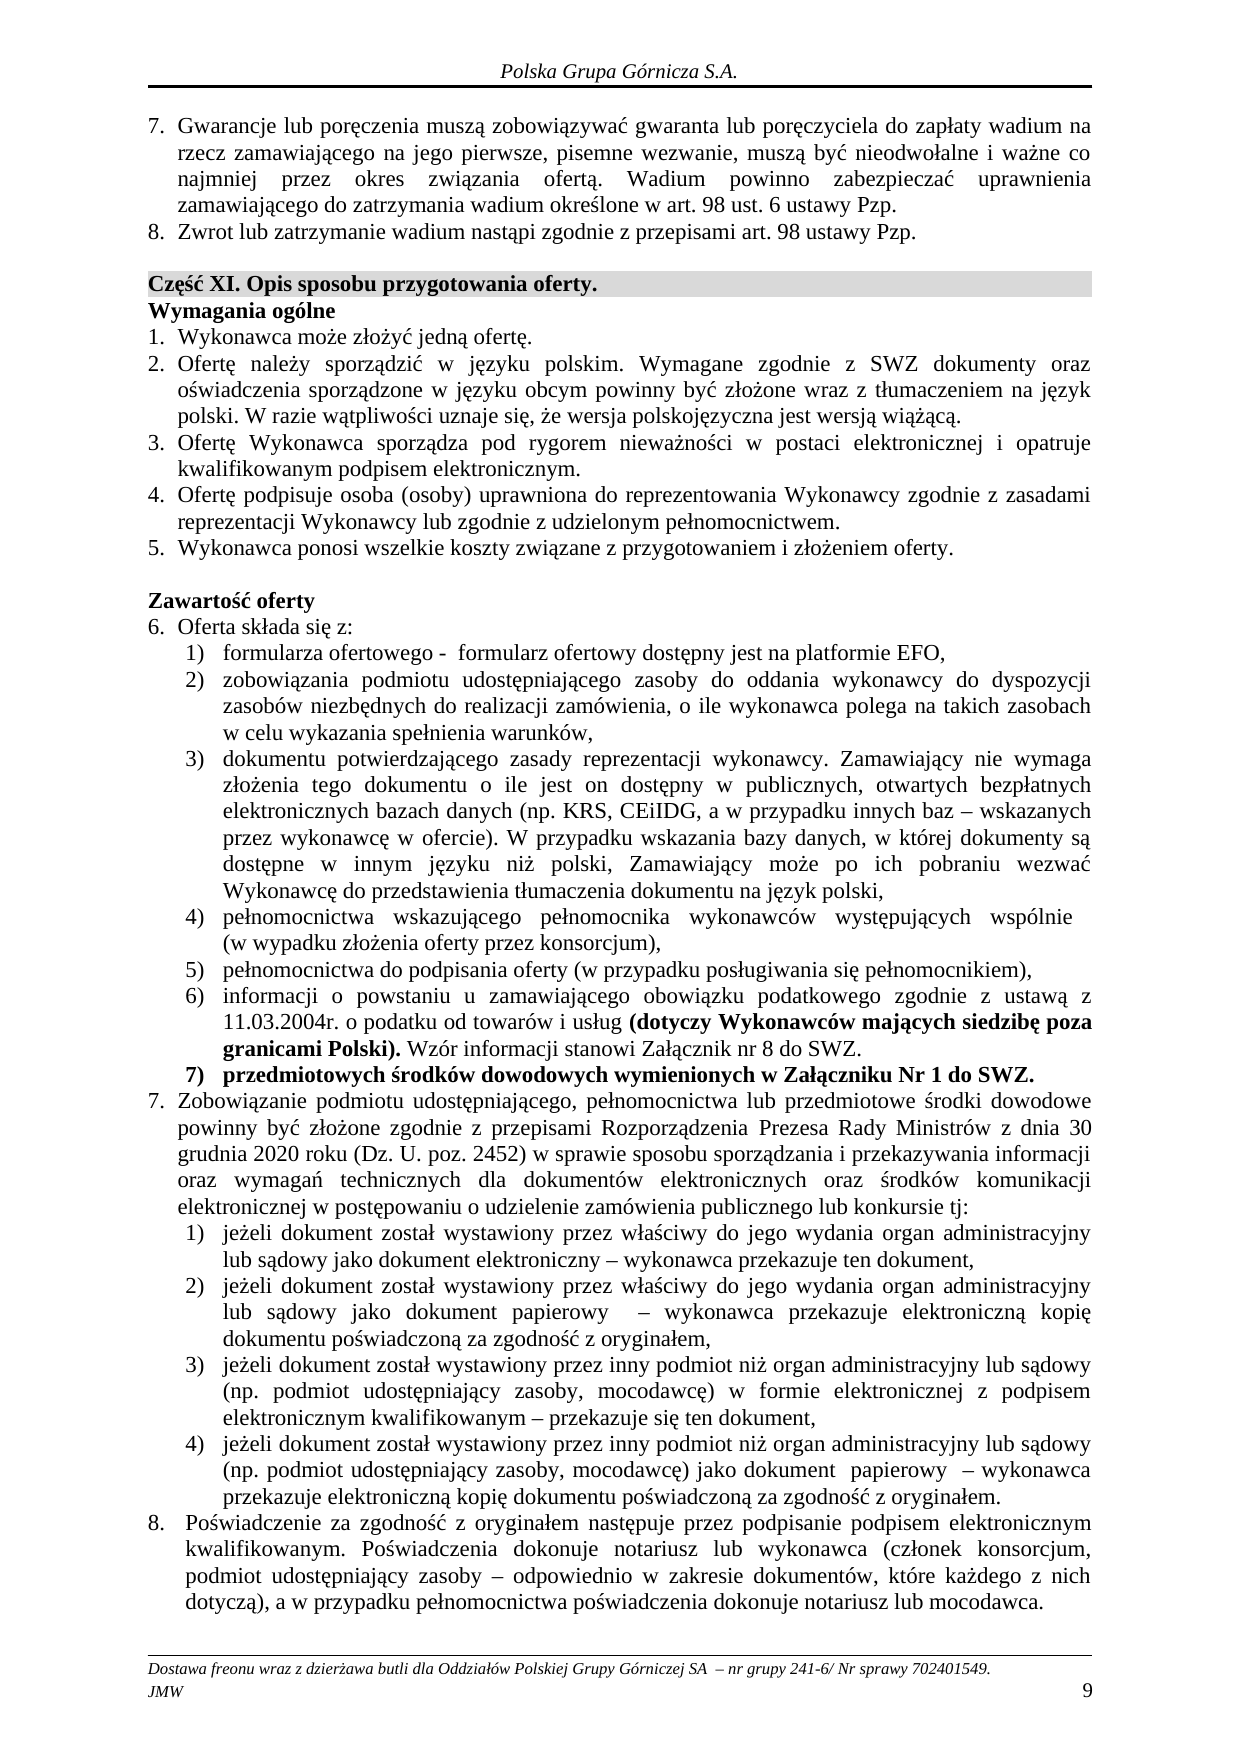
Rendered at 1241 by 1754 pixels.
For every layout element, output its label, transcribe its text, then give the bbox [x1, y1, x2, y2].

list dokumentu potwierdzającego zasady reprezentacji wykonawcy. Zamawiający nie wymaga złożenia tego dokumentu o ile jest on dostępny w publicznych, otwartych bezpłatnych elektronicznych bazach danych (np. KRS, CEiIDG, a w przypadku innych baz – wskazanych przez wykonawcę w ofercie). W przypadku wskazania bazy danych, w której dokumenty są dostępne w innym języku niż polski, Zamawiający może po ich pobraniu wezwać Wykonawcę do przedstawienia tłumaczenia dokumentu na język polski, [185, 745, 1092, 903]
list pełnomocnictwa wskazującego pełnomocnika wykonawców występujących wspólnie (w wypadku złożenia oferty przez konsorcjum), [185, 903, 1092, 956]
list informacji o powstaniu u zamawiającego obowiązku podatkowego zgodnie z ustawą z 11.03.2004r. o podatku od towarów i usług (dotyczy Wykonawców mających siedzibę poza granicami Polski). Wzór informacji stanowi Załącznik nr 8 do SWZ. [185, 982, 1092, 1061]
list Poświadczenie za zgodność z oryginałem następuje przez podpisanie podpisem elektronicznym kwalifikowanym. Poświadczenia dokonuje notariusz lub wykonawca (członek konsorcjum, podmiot udostępniający zasoby – odpowiednio w zakresie dokumentów, które każdego z nich dotyczą), a w przypadku pełnomocnictwa poświadczenia dokonuje notariusz lub mocodawca. [148, 1509, 1092, 1614]
list jeżeli dokument został wystawiony przez inny podmiot niż organ administracyjny lub sądowy (np. podmiot udostępniający zasoby, mocodawcę) jako dokument papierowy – wykonawca przekazuje elektroniczną kopię dokumentu poświadczoną za zgodność z oryginałem. [185, 1430, 1092, 1509]
text Zawartość oferty [148, 587, 1092, 613]
list Wykonawca ponosi wszelkie koszty związane z przygotowaniem i złożeniem oferty. [148, 534, 1092, 560]
list Gwarancje lub poręczenia muszą zobowiązywać gwaranta lub poręczyciela do zapłaty wadium na rzecz zamawiającego na jego pierwsze, pisemne wezwanie, muszą być nieodwołalne i ważne co najmniej przez okres związania ofertą. Wadium powinno zabezpieczać uprawnienia zamawiającego do zatrzymania wadium określone w art. 98 ust. 6 ustawy Pzp. [148, 112, 1092, 218]
list jeżeli dokument został wystawiony przez właściwy do jego wydania organ administracyjny lub sądowy jako dokument elektroniczny – wykonawca przekazuje ten dokument, [185, 1219, 1092, 1272]
subtitle Część XI. Opis sposobu przygotowania oferty. [148, 271, 1092, 297]
list Oferta składa się z: [148, 613, 1092, 639]
list Wykonawca może złożyć jedną ofertę. [148, 323, 1092, 349]
list zobowiązania podmiotu udostępniającego zasoby do oddania wykonawcy do dyspozycji zasobów niezbędnych do realizacji zamówienia, o ile wykonawca polega na takich zasobach w celu wykazania spełnienia warunków, [185, 666, 1092, 745]
list Ofertę należy sporządzić w języku polskim. Wymagane zgodnie z SWZ dokumenty oraz oświadczenia sporządzone w języku obcym powinny być złożone wraz z tłumaczeniem na język polski. W razie wątpliwości uznaje się, że wersja polskojęzyczna jest wersją wiążącą. [148, 349, 1092, 429]
list Ofertę Wykonawca sporządza pod rygorem nieważności w postaci elektronicznej i opatruje kwalifikowanym podpisem elektronicznym. [148, 429, 1092, 481]
list jeżeli dokument został wystawiony przez właściwy do jego wydania organ administracyjny lub sądowy jako dokument papierowy – wykonawca przekazuje elektroniczną kopię dokumentu poświadczoną za zgodność z oryginałem, [185, 1272, 1092, 1351]
list Ofertę podpisuje osoba (osoby) uprawniona do reprezentowania Wykonawcy zgodnie z zasadami reprezentacji Wykonawcy lub zgodnie z udzielonym pełnomocnictwem. [148, 481, 1092, 534]
list Zobowiązanie podmiotu udostępniającego, pełnomocnictwa lub przedmiotowe środki dowodowe powinny być złożone zgodnie z przepisami Rozporządzenia Prezesa Rady Ministrów z dnia 30 grudnia 2020 roku (Dz. U. poz. 2452) w sprawie sposobu sporządzania i przekazywania informacji oraz wymagań technicznych dla dokumentów elektronicznych oraz środków komunikacji elektronicznej w postępowaniu o udzielenie zamówienia publicznego lub konkursie tj: [148, 1087, 1092, 1219]
list przedmiotowych środków dowodowych wymienionych w Załączniku Nr 1 do SWZ. [185, 1061, 1092, 1087]
list formularza ofertowego - formularz ofertowy dostępny jest na platformie EFO, [185, 639, 1092, 666]
text Wymagania ogólne [148, 297, 1092, 323]
list Zwrot lub zatrzymanie wadium nastąpi zgodnie z przepisami art. 98 ustawy Pzp. [148, 218, 1092, 244]
list pełnomocnictwa do podpisania oferty (w przypadku posługiwania się pełnomocnikiem), [185, 956, 1092, 982]
list jeżeli dokument został wystawiony przez inny podmiot niż organ administracyjny lub sądowy (np. podmiot udostępniający zasoby, mocodawcę) w formie elektronicznej z podpisem elektronicznym kwalifikowanym – przekazuje się ten dokument, [185, 1351, 1092, 1430]
